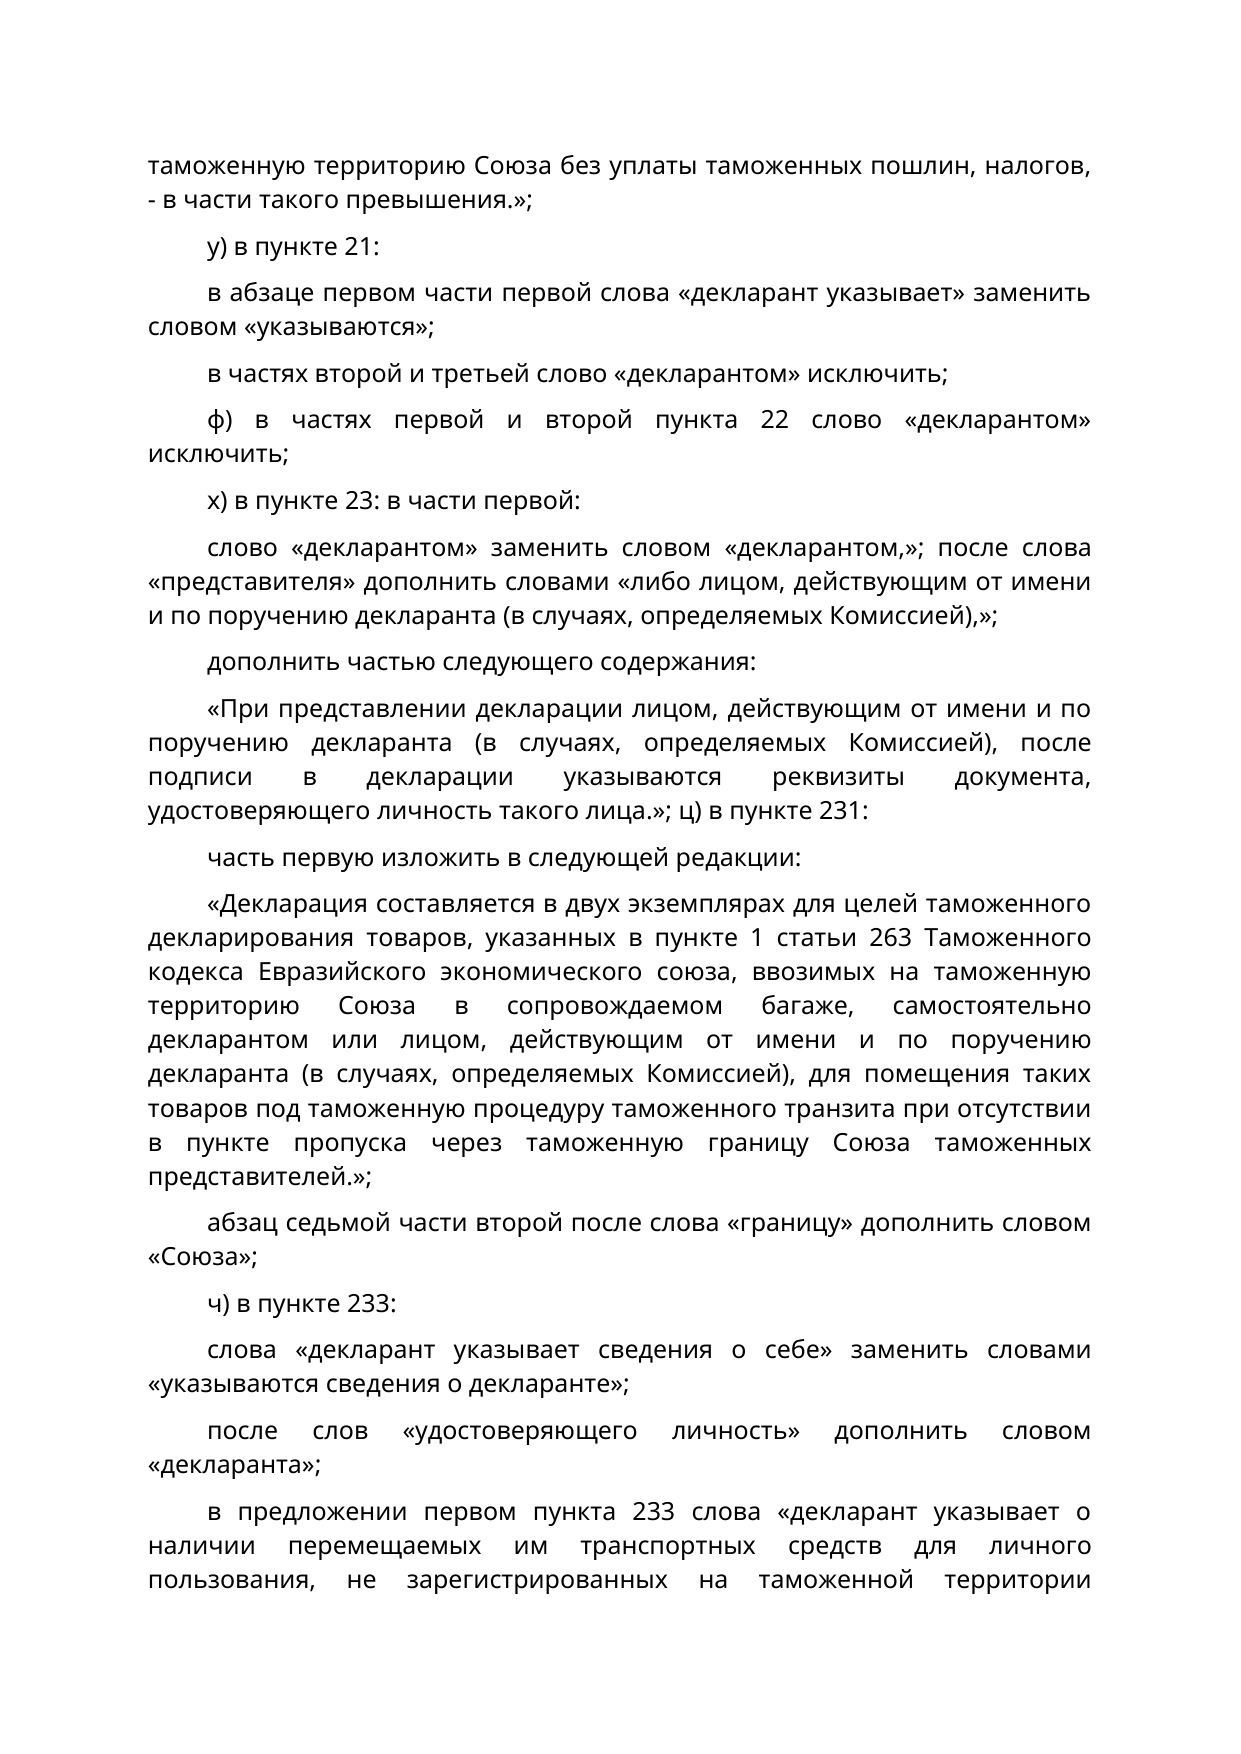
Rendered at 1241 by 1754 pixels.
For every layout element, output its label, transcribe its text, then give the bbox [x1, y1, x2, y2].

text ф) в частях первой и второй пункта 22 слово «декларантом» исключить; [148, 402, 1092, 470]
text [148, 1493, 1092, 1596]
text «Декларация составляется в двух экземплярах для целей таможенного декларирования товаров, указанных в пункте 1 статьи 263 Таможенного кодекса Евразийского экономического союза, ввозимых на таможенную территорию Союза в сопровождаемом багаже, самостоятельно декларантом или лицом, действующим от имени и по поручению декларанта (в случаях, определяемых Комиссией), для помещения таких товаров под таможенную процедуру таможенного транзита при отсутствии в пункте пропуска через таможенную границу Союза таможенных представителей.»; [148, 886, 1092, 1192]
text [148, 148, 1092, 216]
text после слов «удостоверяющего личность» дополнить словом «декларанта»; [148, 1413, 1092, 1481]
text часть первую изложить в следующей редакции: [148, 839, 1092, 873]
text «При представлении декларации лицом, действующим от имени и по поручению декларанта (в случаях, определяемых Комиссией), после подписи в декларации указываются реквизиты документа, удостоверяющего личность такого лица.»; ц) в пункте 231: [148, 691, 1092, 827]
text абзац седьмой части второй после слова «границу» дополнить словом «Союза»; [148, 1205, 1092, 1273]
text слово «декларантом» заменить словом «декларантом,»; после слова «представителя» дополнить словами «либо лицом, действующим от имени и по поручению декларанта (в случаях, определяемых Комиссией),»; [148, 529, 1092, 631]
text дополнить частью следующего содержания: [148, 644, 1092, 678]
text у) в пункте 21: [148, 228, 1092, 262]
text слова «декларант указывает сведения о себе» заменить словами «указываются сведения о декларанте»; [148, 1332, 1092, 1400]
text в частях второй и третьей слово «декларантом» исключить; [148, 356, 1092, 389]
text х) в пункте 23: в части первой: [148, 483, 1092, 517]
text ч) в пункте 233: [148, 1286, 1092, 1319]
text в абзаце первом части первой слова «декларант указывает» заменить словом «указываются»; [148, 275, 1092, 343]
